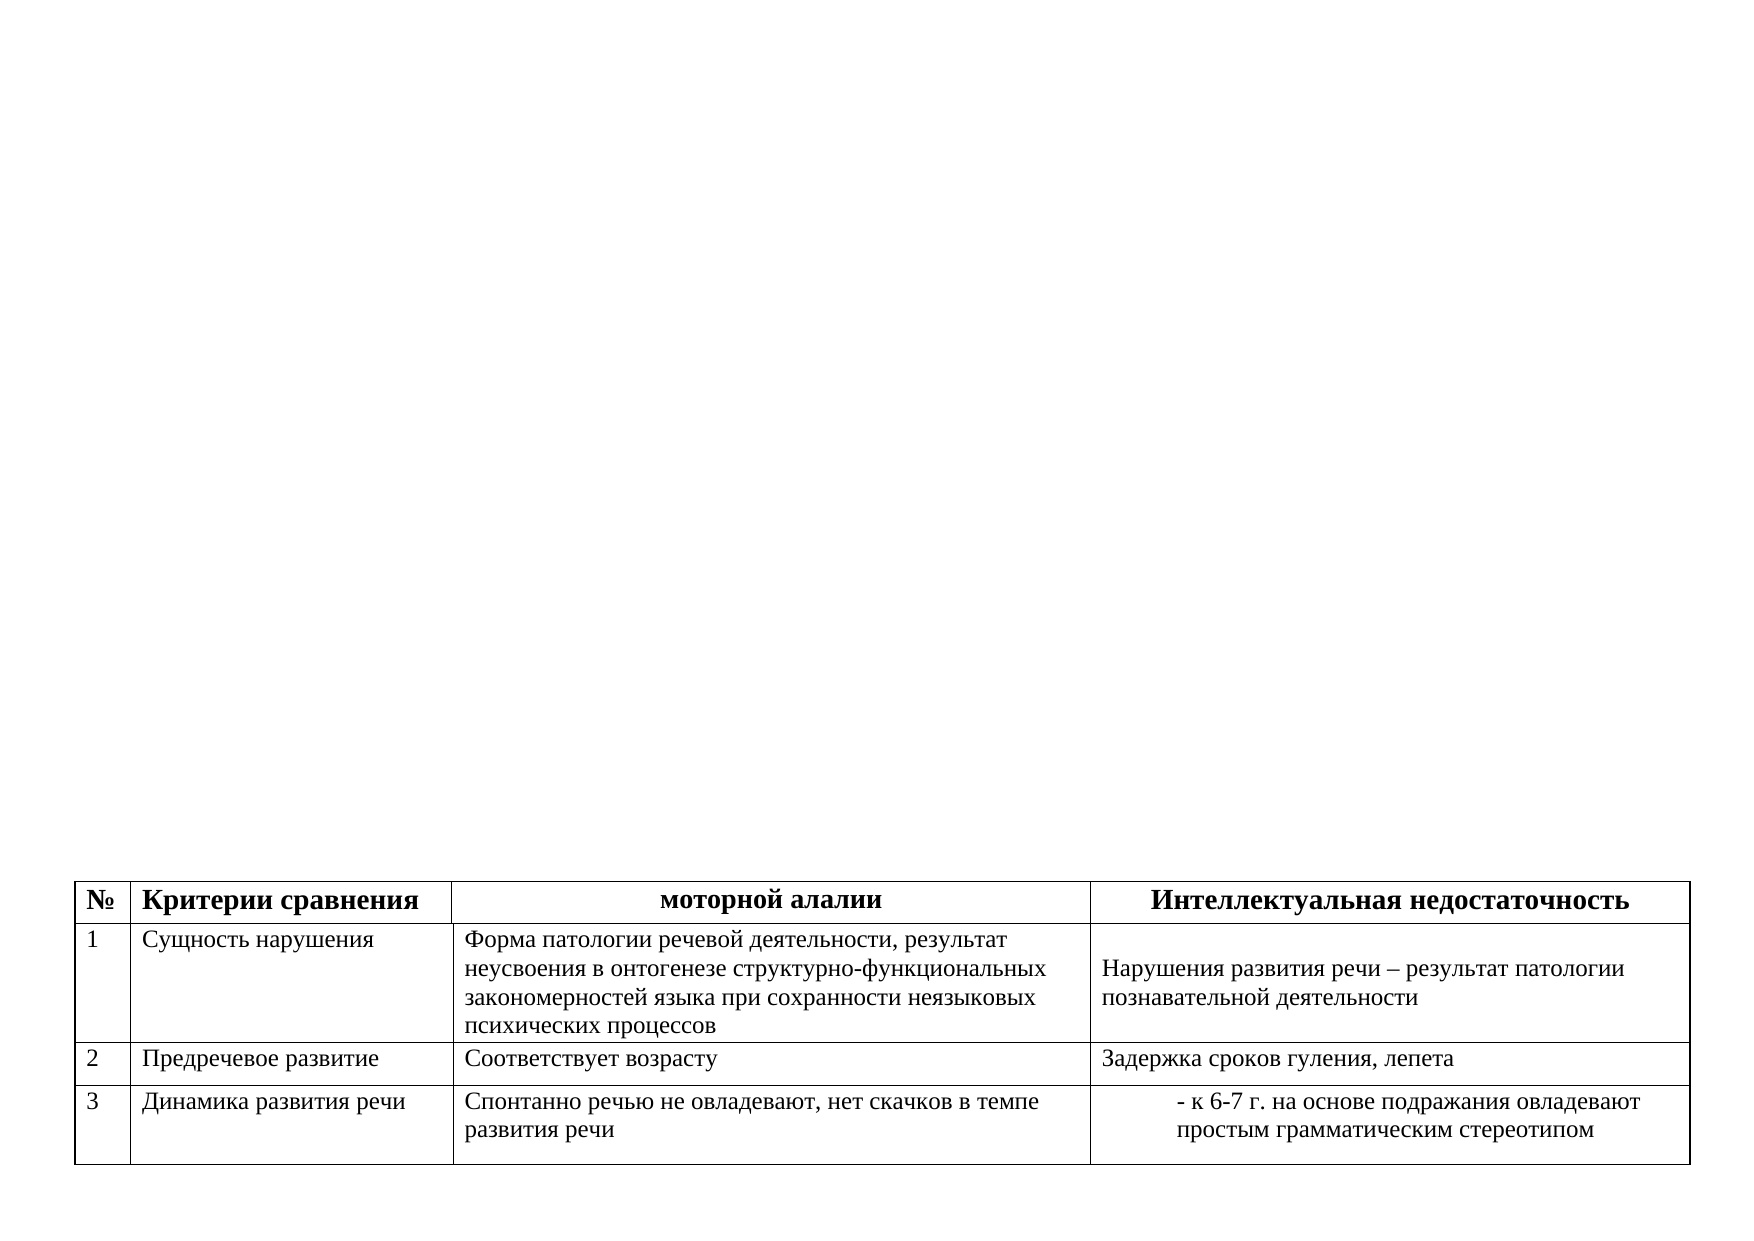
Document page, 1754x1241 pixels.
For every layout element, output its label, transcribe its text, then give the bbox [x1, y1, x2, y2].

table_cell Нарушения развития речи – результат патологии познавательной деятельности [1091, 924, 1689, 1042]
table_cell 2 [76, 1043, 130, 1085]
table_header № [76, 882, 130, 923]
table_header Критерии сравнения [131, 882, 451, 923]
table_cell 1 [76, 924, 130, 1042]
table_cell Сущность нарушения [131, 924, 453, 1042]
table_cell Задержка сроков гуления, лепета [1091, 1043, 1689, 1085]
table_header Интеллектуальная недостаточность [1091, 882, 1689, 923]
table_header моторной алалии [452, 882, 1090, 923]
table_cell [454, 1086, 1090, 1164]
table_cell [131, 1086, 453, 1164]
table_cell Форма патологии речевой деятельности, результат неусвоения в онтогенезе структурно-функциональных закономерностей языка при сохранности неязыковых психических процессов [454, 924, 1090, 1042]
table_cell Соответствует возрасту [454, 1043, 1090, 1085]
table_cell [1091, 1086, 1689, 1164]
table_cell 3 [76, 1086, 130, 1164]
table_cell Предречевое развитие [131, 1043, 453, 1085]
